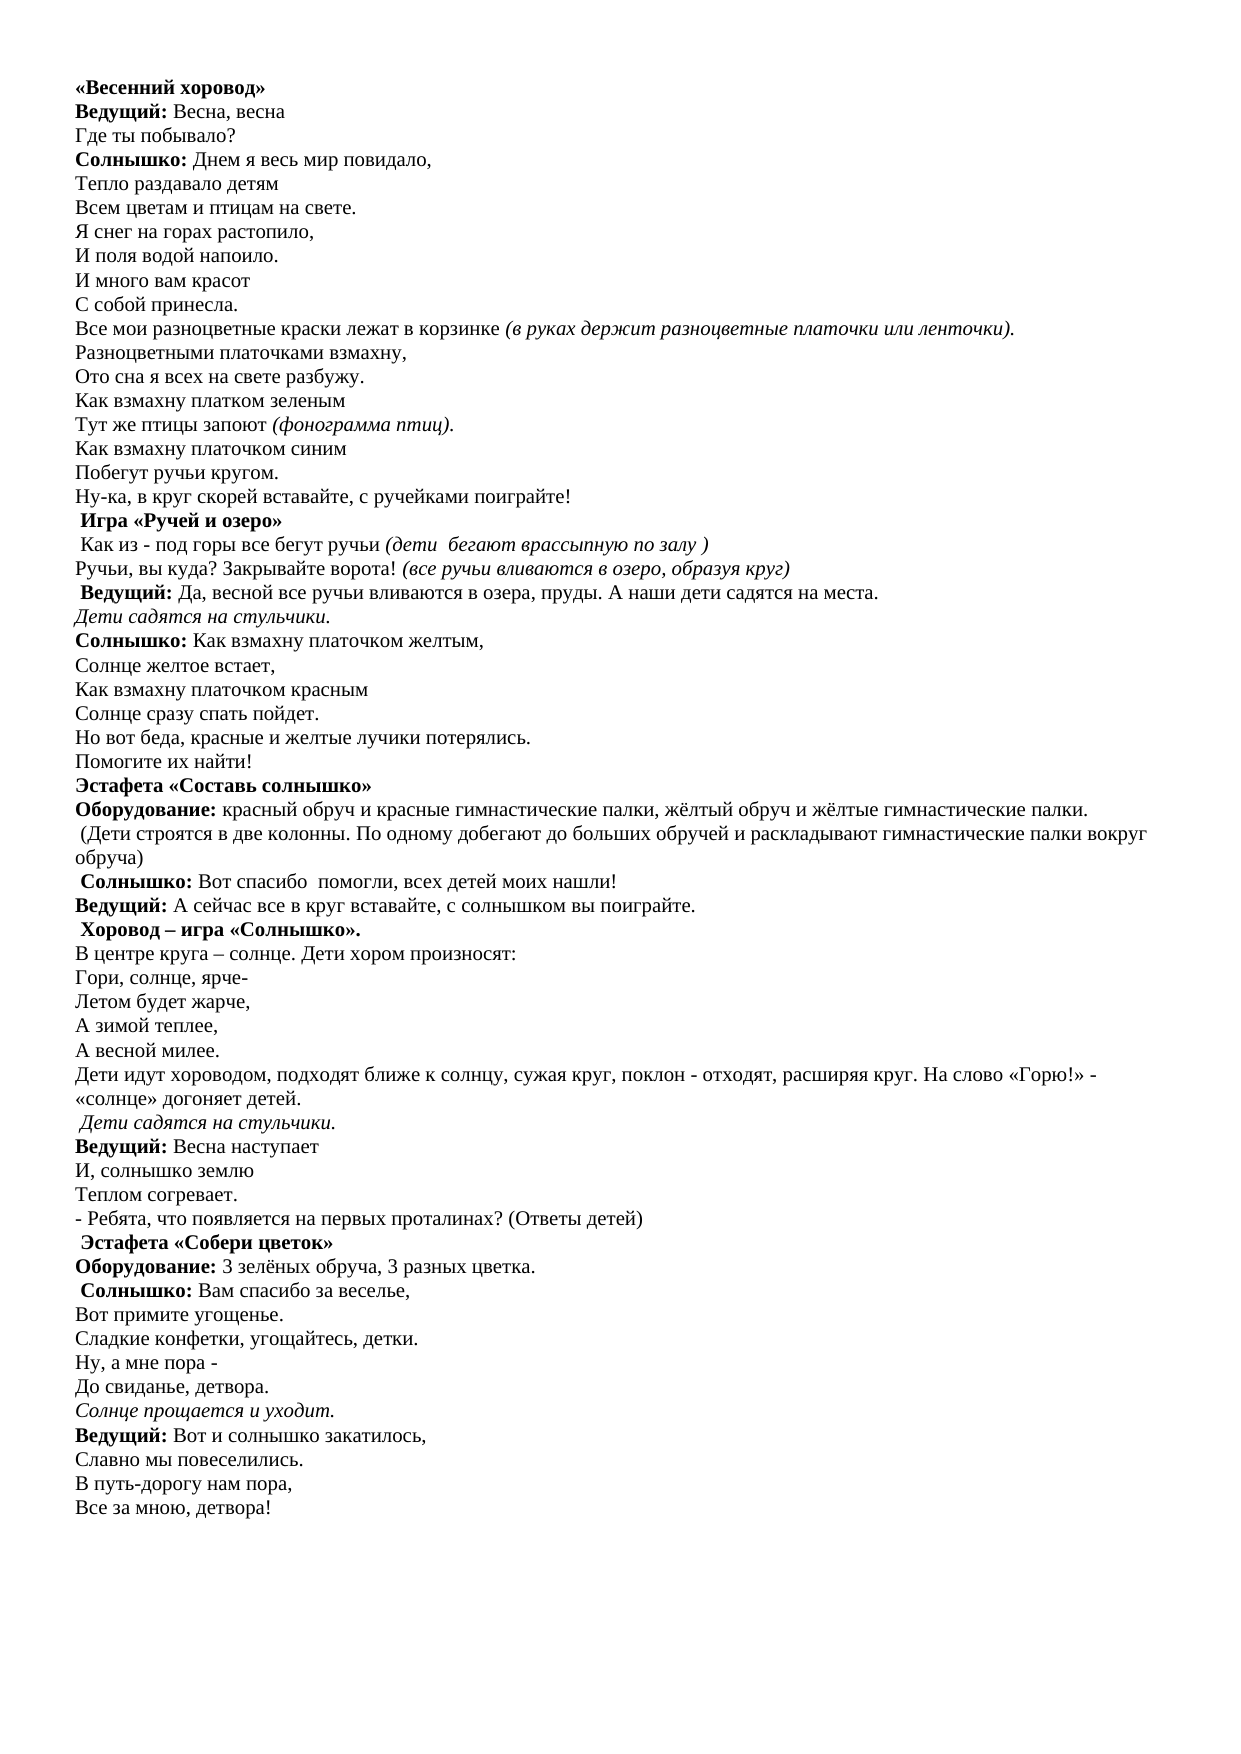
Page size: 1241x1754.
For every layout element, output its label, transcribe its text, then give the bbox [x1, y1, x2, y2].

text Оборудование: красный обруч и красные гимнастические палки, жёлтый обруч и жёлтые гимнастические палки. [75, 797, 1165, 821]
text И, солнышко землю [75, 1158, 1165, 1182]
text Солнышко: Днем я весь мир повидало, [75, 147, 1165, 171]
text Ведущий: А сейчас все в круг вставайте, с солнышком вы поиграйте. [75, 893, 1165, 917]
text Оборудование: 3 зелёных обруча, 3 разных цветка. [75, 1254, 1165, 1278]
text Хоровод – игра «Солнышко». [75, 917, 1165, 941]
text Солнышко: Вот спасибо помогли, всех детей моих нашли! [75, 869, 1165, 893]
text - Ребята, что появляется на первых проталинах? (Ответы детей) [75, 1206, 1165, 1230]
text Тепло раздавало детям [75, 171, 1165, 195]
text Тут же птицы запоют (фонограмма птиц). [75, 412, 1165, 436]
text Дети идут хороводом, подходят ближе к солнцу, сужая круг, поклон - отходят, расширяя круг. На слово «Горю!» - «солнце» догоняет детей. [75, 1062, 1165, 1110]
text Где ты побывало? [75, 123, 1165, 147]
text Ото сна я всех на свете разбужу. [75, 364, 1165, 388]
text Солнце желтое встает, [75, 652, 1165, 677]
text В центре круга – солнце. Дети хором произносят: [75, 941, 1165, 965]
text Но вот беда, красные и желтые лучики потерялись. [75, 725, 1165, 749]
text Сладкие конфетки, угощайтесь, детки. [75, 1326, 1165, 1350]
text Как из - под горы все бегут ручьи (дети бегают врассыпную по залу ) [75, 532, 1165, 556]
text А зимой теплее, [75, 1013, 1165, 1037]
text Все мои разноцветные краски лежат в корзинке (в руках держит разноцветные платочки или ленточки). [75, 316, 1165, 340]
text Как взмахну платком зеленым [75, 388, 1165, 412]
text Как взмахну платочком красным [75, 677, 1165, 701]
text Ведущий: Да, весной все ручьи вливаются в озера, пруды. А наши дети садятся на места. [75, 580, 1165, 604]
text Игра «Ручей и озеро» [75, 508, 1165, 532]
text Эстафета «Собери цветок» [75, 1230, 1165, 1254]
text Солнышко: Вам спасибо за веселье, [75, 1278, 1165, 1302]
text Солнце сразу спать пойдет. [75, 701, 1165, 725]
text Ну, а мне пора - [75, 1350, 1165, 1374]
text Ведущий: Весна, весна [75, 99, 1165, 123]
text Всем цветам и птицам на свете. [75, 195, 1165, 219]
text Ведущий: Вот и солнышко закатилось, [75, 1422, 1165, 1447]
text (Дети строятся в две колонны. По одному добегают до больших обручей и раскладывают гимнастические палки вокруг обруча) [75, 821, 1165, 869]
text Солнце прощается и уходит. [75, 1398, 1165, 1422]
text Все за мною, детвора! [75, 1495, 1165, 1519]
text С собой принесла. [75, 292, 1165, 316]
text Гори, солнце, ярче- [75, 965, 1165, 989]
text «Весенний хоровод» [75, 75, 1165, 99]
text Разноцветными платочками взмахну, [75, 340, 1165, 364]
text Эстафета «Составь солнышко» [75, 773, 1165, 797]
text Дети садятся на стульчики. [75, 604, 1165, 628]
text Дети садятся на стульчики. [75, 1110, 1165, 1134]
text И много вам красот [75, 267, 1165, 292]
text Ведущий: Весна наступает [75, 1134, 1165, 1158]
text Ну-ка, в круг скорей вставайте, с ручейками поиграйте! [75, 484, 1165, 508]
text Солнышко: Как взмахну платочком желтым, [75, 628, 1165, 652]
text Как взмахну платочком синим [75, 436, 1165, 460]
text И поля водой напоило. [75, 243, 1165, 267]
text Помогите их найти! [75, 749, 1165, 773]
text Ручьи, вы куда? Закрывайте ворота! (все ручьи вливаются в озеро, образуя круг) [75, 556, 1165, 580]
text В путь-дорогу нам пора, [75, 1471, 1165, 1495]
text Я снег на горах растопило, [75, 219, 1165, 243]
text А весной милее. [75, 1037, 1165, 1062]
text До свиданье, детвора. [75, 1374, 1165, 1398]
text Славно мы повеселились. [75, 1447, 1165, 1471]
text Теплом согревает. [75, 1182, 1165, 1206]
text Вот примите угощенье. [75, 1302, 1165, 1326]
text Побегут ручьи кругом. [75, 460, 1165, 484]
text Летом будет жарче, [75, 989, 1165, 1013]
